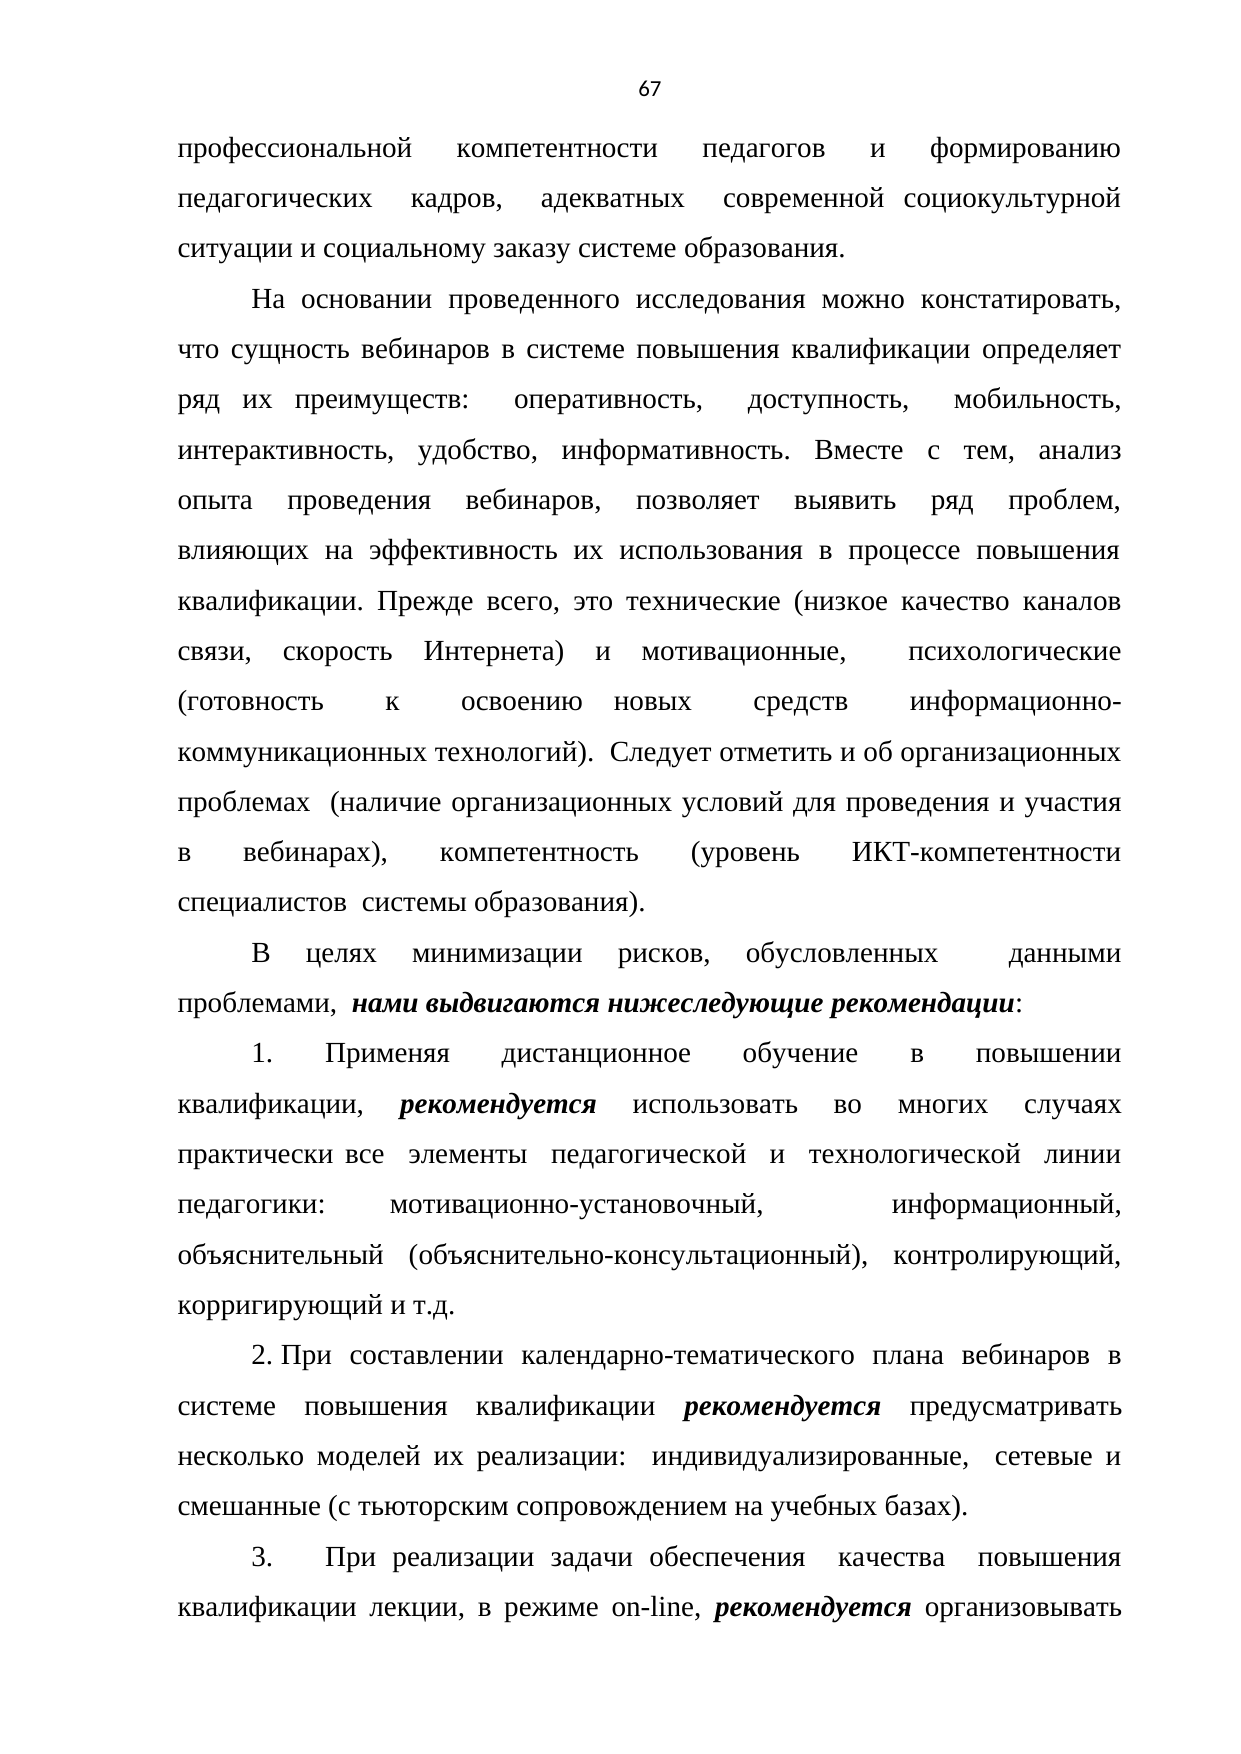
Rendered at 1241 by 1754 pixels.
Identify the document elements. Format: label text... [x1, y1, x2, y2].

list При составлении календарно-тематического плана вебинаров в системе повышения квалификации рекомендуется предусматривать несколько моделей их реализации: индивидуализированные, сетевые и смешанные (с тьюторским сопровождением на учебных базах). [177, 1337, 1122, 1522]
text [177, 130, 1122, 264]
list Применяя дистанционное обучение в повышении квалификации, рекомендуется использовать во многих случаях практически все элементы педагогической и технологической линии педагогики: мотивационно-установочный, информационный, объяснительный (объяснительно-консультационный), контролирующий, корригирующий и т.д. [177, 1036, 1122, 1321]
text В целях минимизации рисков, обусловленных данными проблемами, нами выдвигаются нижеследующие рекомендации: [177, 935, 1122, 1019]
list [177, 1539, 1122, 1622]
text На основании проведенного исследования можно констатировать, что сущность вебинаров в системе повышения квалификации определяет ряд их преимуществ: оперативность, доступность, мобильность, интерактивность, удобство, информативность. Вместе с тем, анализ опыта проведения вебинаров, позволяет выявить ряд проблем, влияющих на эффективность их использования в процессе повышения квалификации. Прежде всего, это технические (низкое качество каналов связи, скорость Интернета) и мотивационные, психологические (готовность к освоению новых средств информационно-коммуникационных технологий). Следует отметить и об организационных проблемах (наличие организационных условий для проведения и участия в вебинарах), компетентность (уровень ИКТ-компетентности специалистов системы образования). [177, 281, 1122, 918]
